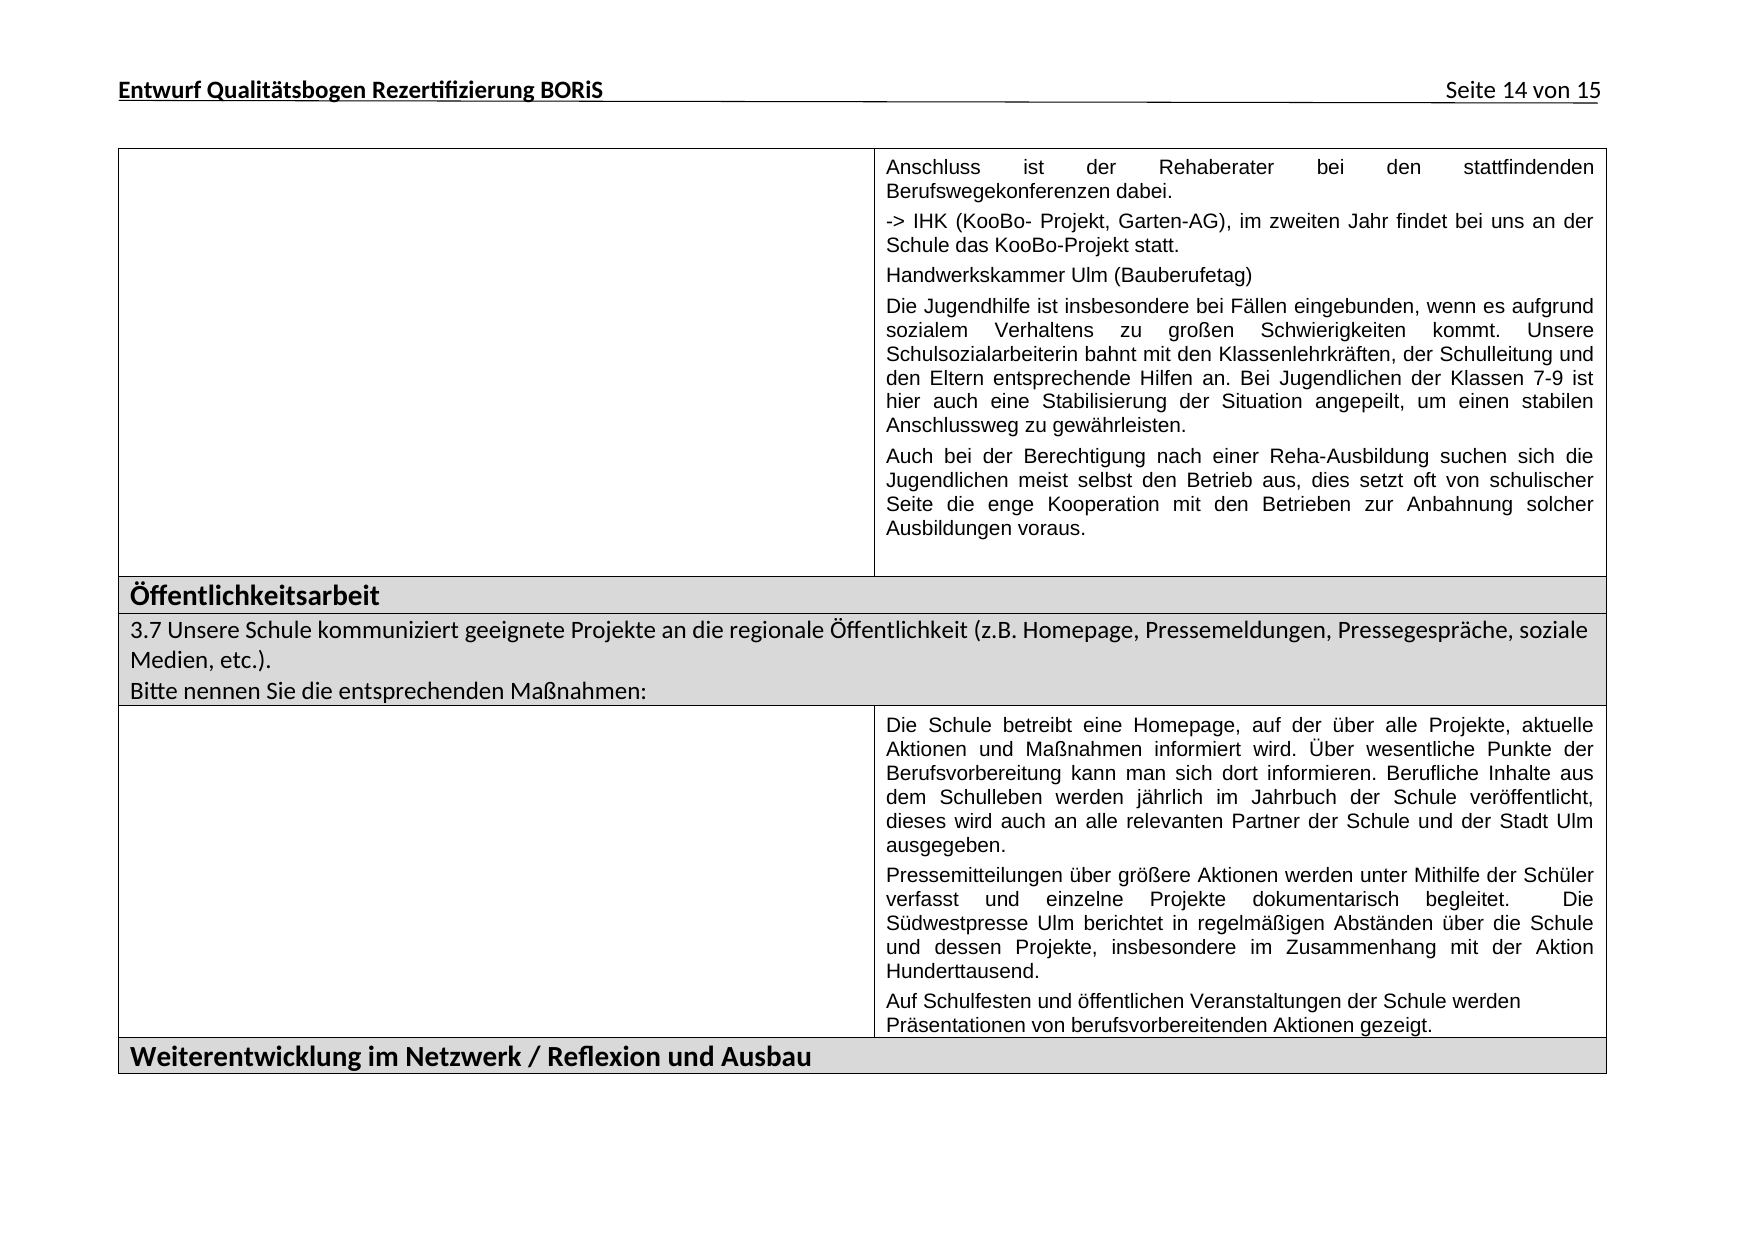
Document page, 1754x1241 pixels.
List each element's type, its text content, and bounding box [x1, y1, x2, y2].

table_cell Öffentlichkeitsarbeit [119, 577, 1606, 613]
table_cell [119, 149, 874, 576]
table_cell Weiterentwicklung im Netzwerk / Reflexion und Ausbau [119, 1038, 1606, 1073]
table_cell Die Schule betreibt eine Homepage, auf der über alle Projekte, aktuelle Aktionen und Maßnahmen informiert wird. Über wesentliche Punkte der Berufsvorbereitung kann man sich dort informieren. Berufliche Inhalte aus dem Schulleben werden jährlich im Jahrbuch der Schule veröffentlicht, dieses wird auch an alle relevanten Partner der Schule und der Stadt Ulm ausgegeben. Pressemitteilungen über größere Aktionen werden unter Mithilfe der Schüler verfasst und einzelne Projekte dokumentarisch begleitet. Die Südwestpresse Ulm berichtet in regelmäßigen Abständen über die Schule und dessen Projekte, insbesondere im Zusammenhang mit der Aktion Hunderttausend. Auf Schulfesten und öffentlichen Veranstaltungen der Schule werden Präsentationen von berufsvorbereitenden Aktionen gezeigt. [875, 706, 1606, 1037]
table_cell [875, 149, 1606, 576]
table_cell 3.7 Unsere Schule kommuniziert geeignete Projekte an die regionale Öffentlichkeit (z.B. Homepage, Pressemeldungen, Pressegespräche, soziale Medien, etc.). Bitte nennen Sie die entsprechenden Maßnahmen: [119, 614, 1606, 705]
table_cell [119, 706, 874, 1037]
